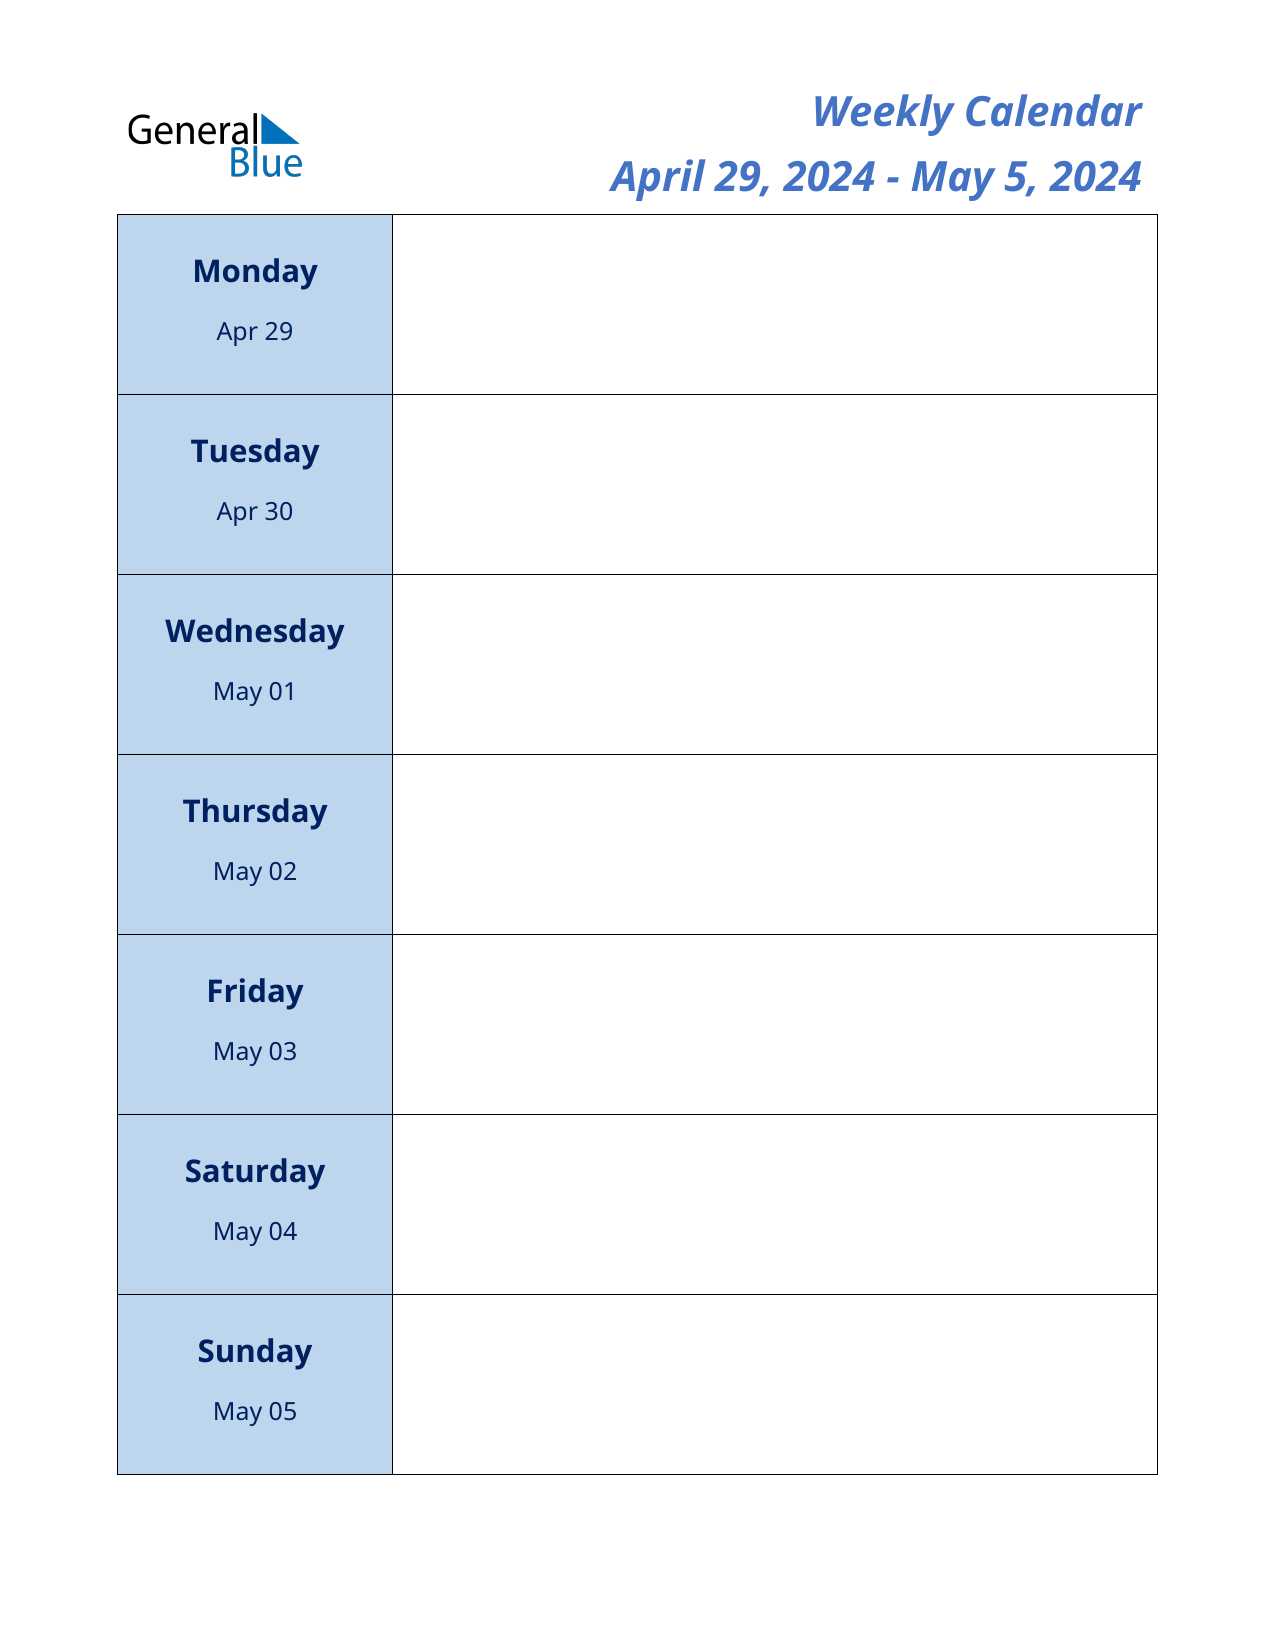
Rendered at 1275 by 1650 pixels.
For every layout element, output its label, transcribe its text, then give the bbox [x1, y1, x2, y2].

table_cell [393, 215, 1157, 394]
table_cell [393, 755, 1157, 934]
table_cell [393, 1295, 1157, 1474]
table_header [117, 75, 392, 214]
table_cell [393, 395, 1157, 574]
picture [128, 113, 302, 177]
table_cell Monday Apr 29 [118, 215, 392, 394]
table_cell Tuesday Apr 30 [118, 395, 392, 574]
table_cell Saturday May 04 [118, 1115, 392, 1294]
table_cell Friday May 03 [118, 935, 392, 1114]
table_cell Sunday May 05 [118, 1295, 392, 1474]
table_cell [393, 935, 1157, 1114]
table_cell Thursday May 02 [118, 755, 392, 934]
table_cell [393, 1115, 1157, 1294]
table_cell [393, 575, 1157, 754]
table_cell Wednesday May 01 [118, 575, 392, 754]
table_header Weekly Calendar April 29, 2024 - May 5, 2024 [393, 75, 1158, 214]
